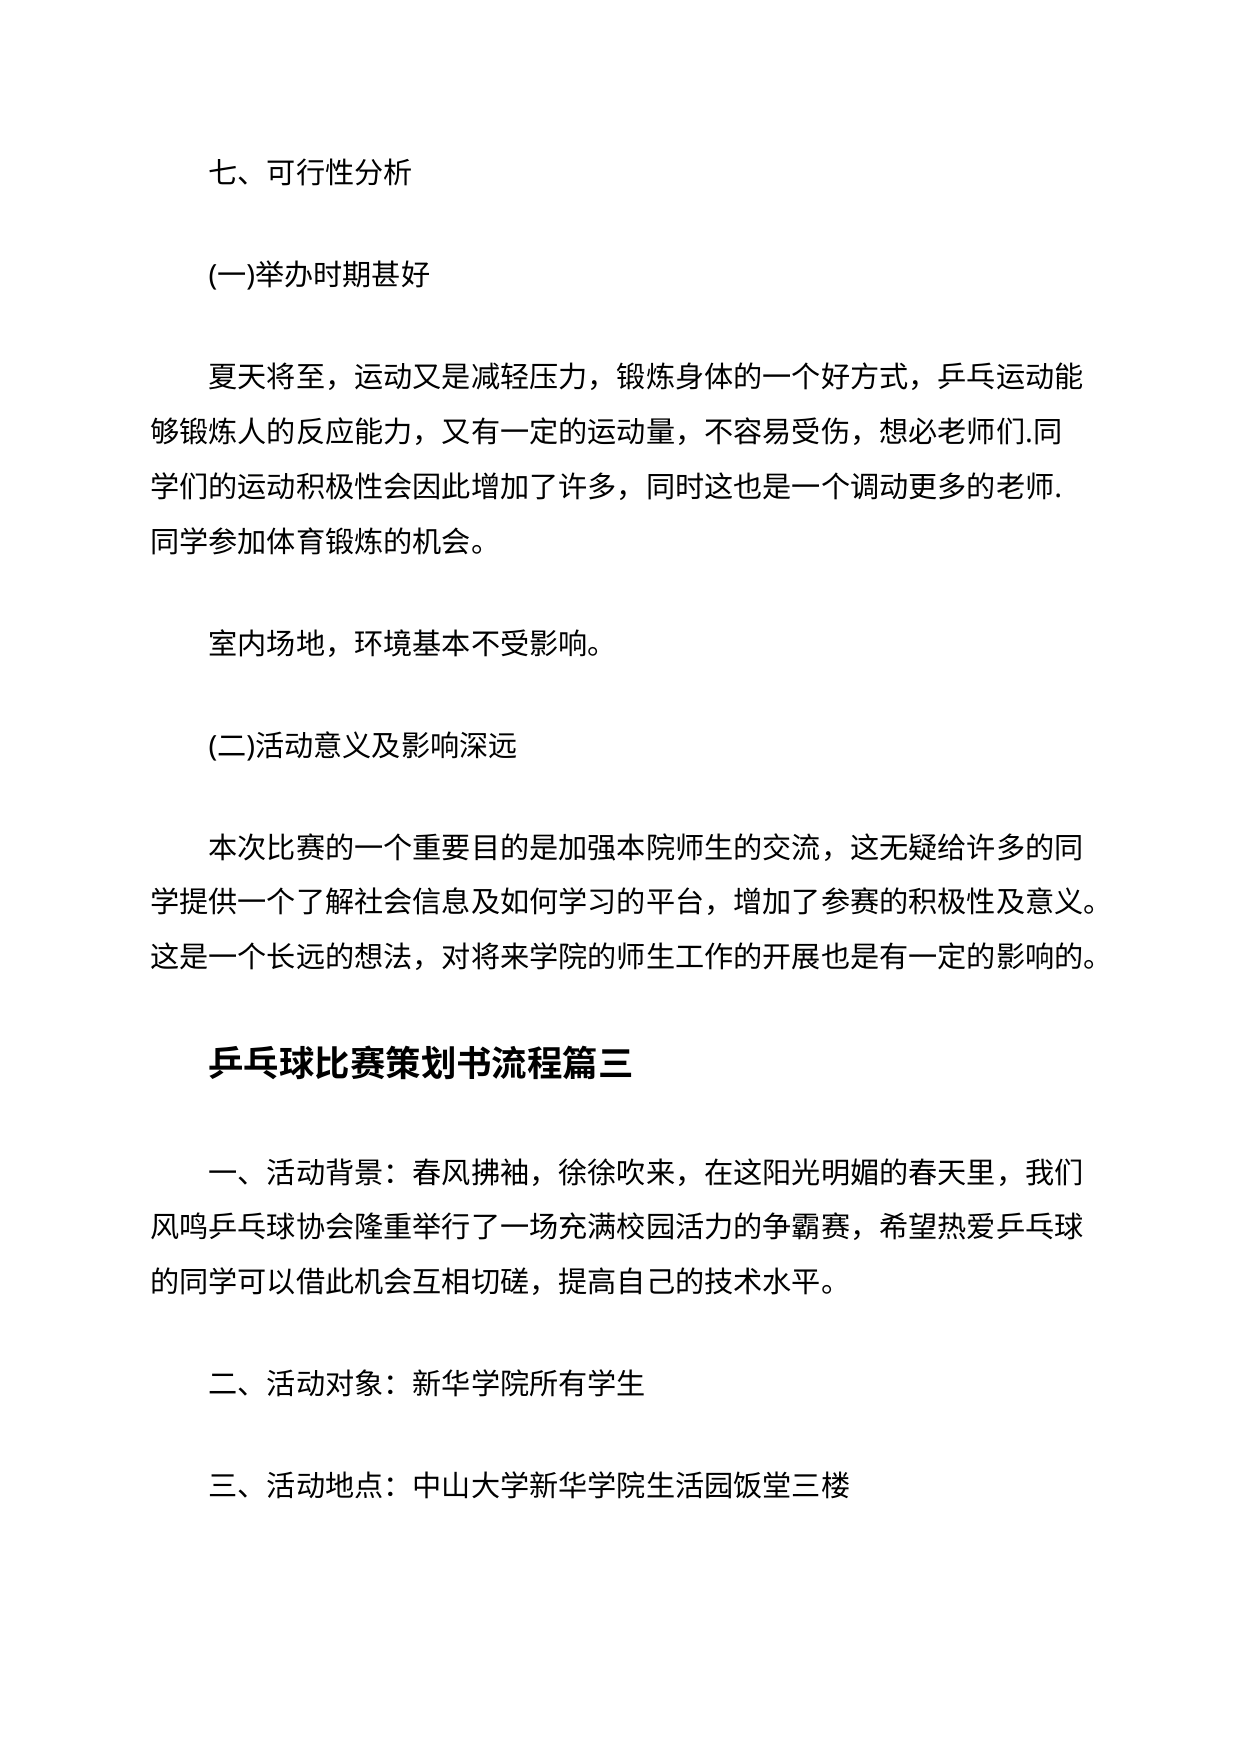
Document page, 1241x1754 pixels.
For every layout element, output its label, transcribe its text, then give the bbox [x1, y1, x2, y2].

text (二)活动意义及影响深远 [150, 722, 1090, 764]
text 乒乓球比赛策划书流程篇三 [150, 1036, 1090, 1087]
text 二、活动对象：新华学院所有学生 [150, 1361, 1090, 1403]
text 室内场地，环境基本不受影响。 [150, 620, 1090, 663]
text 七、可行性分析 [150, 150, 1090, 192]
text 本次比赛的一个重要目的是加强本院师生的交流，这无疑给许多的同学提供一个了解社会信息及如何学习的平台，增加了参赛的积极性及意义。这是一个长远的想法，对将来学院的师生工作的开展也是有一定的影响的。 [150, 824, 1090, 976]
text 夏天将至，运动又是减轻压力，锻炼身体的一个好方式，乒乓运动能够锻炼人的反应能力，又有一定的运动量，不容易受伤，想必老师们.同学们的运动积极性会因此增加了许多，同时这也是一个调动更多的老师.同学参加体育锻炼的机会。 [150, 354, 1090, 561]
text 一、活动背景：春风拂袖，徐徐吹来，在这阳光明媚的春天里，我们风鸣乒乓球协会隆重举行了一场充满校园活力的争霸赛，希望热爱乒乓球的同学可以借此机会互相切磋，提高自己的技术水平。 [150, 1149, 1090, 1301]
text 三、活动地点：中山大学新华学院生活园饭堂三楼 [150, 1462, 1090, 1505]
text (一)举办时期甚好 [150, 252, 1090, 294]
